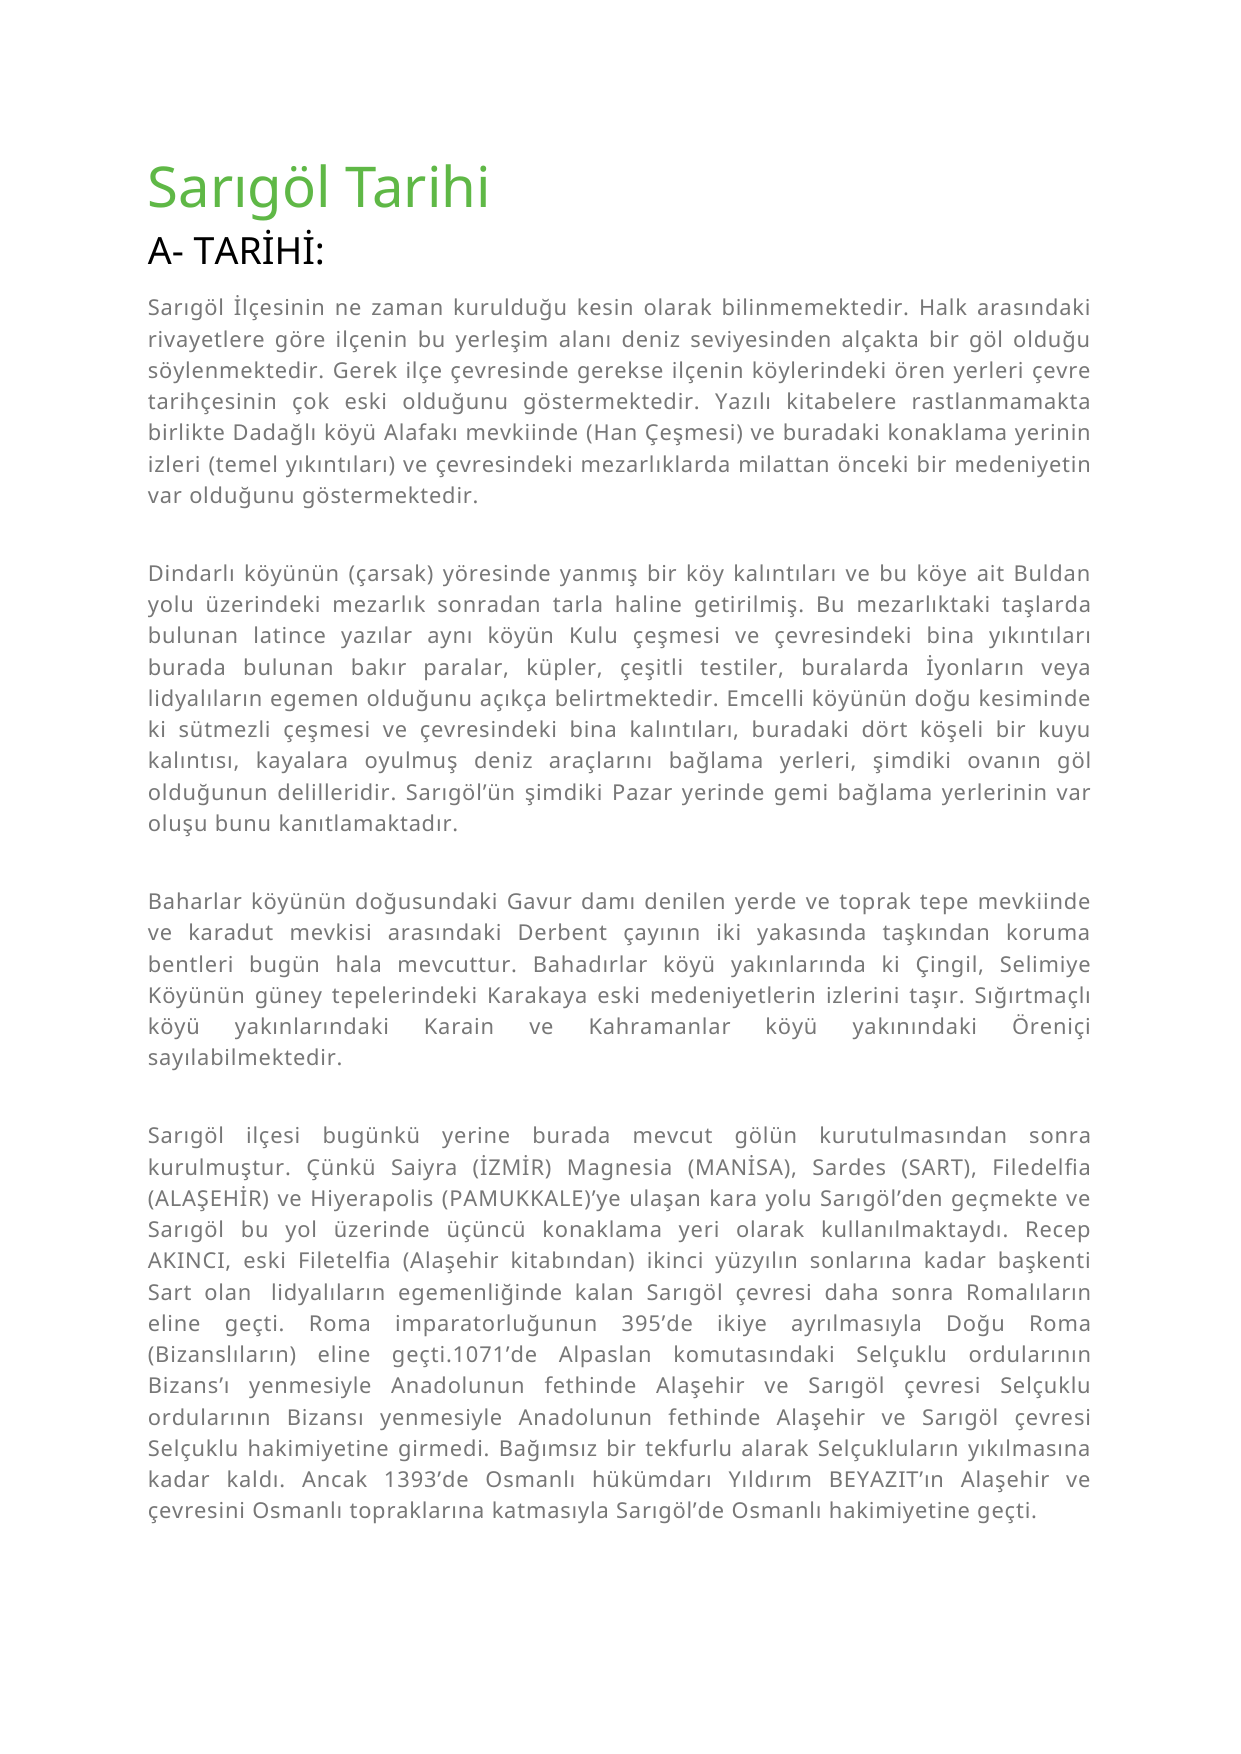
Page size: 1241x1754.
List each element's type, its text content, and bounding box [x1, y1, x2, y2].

text Dindarlı köyünün (çarsak) yöresinde yanmış bir köy kalıntıları ve bu köye ait Buldan yolu üzerindeki mezarlık sonradan tarla haline getirilmiş. Bu mezarlıktaki taşlarda bulunan latince yazılar aynı köyün Kulu çeşmesi ve çevresindeki bina yıkıntıları burada bulunan bakır paralar, küpler, çeşitli testiler, buralarda İyonların veya lidyalıların egemen olduğunu açıkça belirtmektedir. Emcelli köyünün doğu kesiminde ki sütmezli çeşmesi ve çevresindeki bina kalıntıları, buradaki dört köşeli bir kuyu kalıntısı, kayalara oyulmuş deniz araçlarını bağlama yerleri, şimdiki ovanın göl olduğunun delilleridir. Sarıgöl’ün şimdiki Pazar yerinde gemi bağlama yerlerinin var oluşu bunu kanıtlamaktadır. [148, 557, 1093, 838]
text Sarıgöl Tarihi [148, 148, 1093, 224]
text Sarıgöl ilçesi bugünkü yerine burada mevcut gölün kurutulmasından sonra kurulmuştur. Çünkü Saiyra (İZMİR) Magnesia (MANİSA), Sardes (SART), Filedelfia (ALAŞEHİR) ve Hiyerapolis (PAMUKKALE)’ye ulaşan kara yolu Sarıgöl’den geçmekte ve Sarıgöl bu yol üzerinde üçüncü konaklama yeri olarak kullanılmaktaydı. Recep AKINCI, eski Filetelfia (Alaşehir kitabından) ikinci yüzyılın sonlarına kadar başkenti Sart olan lidyalıların egemenliğinde kalan Sarıgöl çevresi daha sonra Romalıların eline geçti. Roma imparatorluğunun 395’de ikiye ayrılmasıyla Doğu Roma (Bizanslıların) eline geçti.1071’de Alpaslan komutasındaki Selçuklu ordularının Bizans’ı yenmesiyle Anadolunun fethinde Alaşehir ve Sarıgöl çevresi Selçuklu ordularının Bizansı yenmesiyle Anadolunun fethinde Alaşehir ve Sarıgöl çevresi Selçuklu hakimiyetine girmedi. Bağımsız bir tekfurlu alarak Selçukluların yıkılmasına kadar kaldı. Ancak 1393’de Osmanlı hükümdarı Yıldırım BEYAZIT’ın Alaşehir ve çevresini Osmanlı topraklarına katmasıyla Sarıgöl’de Osmanlı hakimiyetine geçti. [148, 1119, 1093, 1525]
text A- TARİHİ: [148, 224, 1093, 275]
text Baharlar köyünün doğusundaki Gavur damı denilen yerde ve toprak tepe mevkiinde ve karadut mevkisi arasındaki Derbent çayının iki yakasında taşkından koruma bentleri bugün hala mevcuttur. Bahadırlar köyü yakınlarında ki Çingil, Selimiye Köyünün güney tepelerindeki Karakaya eski medeniyetlerin izlerini taşır. Sığırtmaçlı köyü yakınlarındaki Karain ve Kahramanlar köyü yakınındaki Öreniçi sayılabilmektedir. [148, 885, 1093, 1072]
text Sarıgöl İlçesinin ne zaman kurulduğu kesin olarak bilinmemektedir. Halk arasındaki rivayetlere göre ilçenin bu yerleşim alanı deniz seviyesinden alçakta bir göl olduğu söylenmektedir. Gerek ilçe çevresinde gerekse ilçenin köylerindeki ören yerleri çevre tarihçesinin çok eski olduğunu göstermektedir. Yazılı kitabelere rastlanmamakta birlikte Dadağlı köyü Alafakı mevkiinde (Han Çeşmesi) ve buradaki konaklama yerinin izleri (temel yıkıntıları) ve çevresindeki mezarlıklarda milattan önceki bir medeniyetin var olduğunu göstermektedir. [148, 291, 1093, 510]
